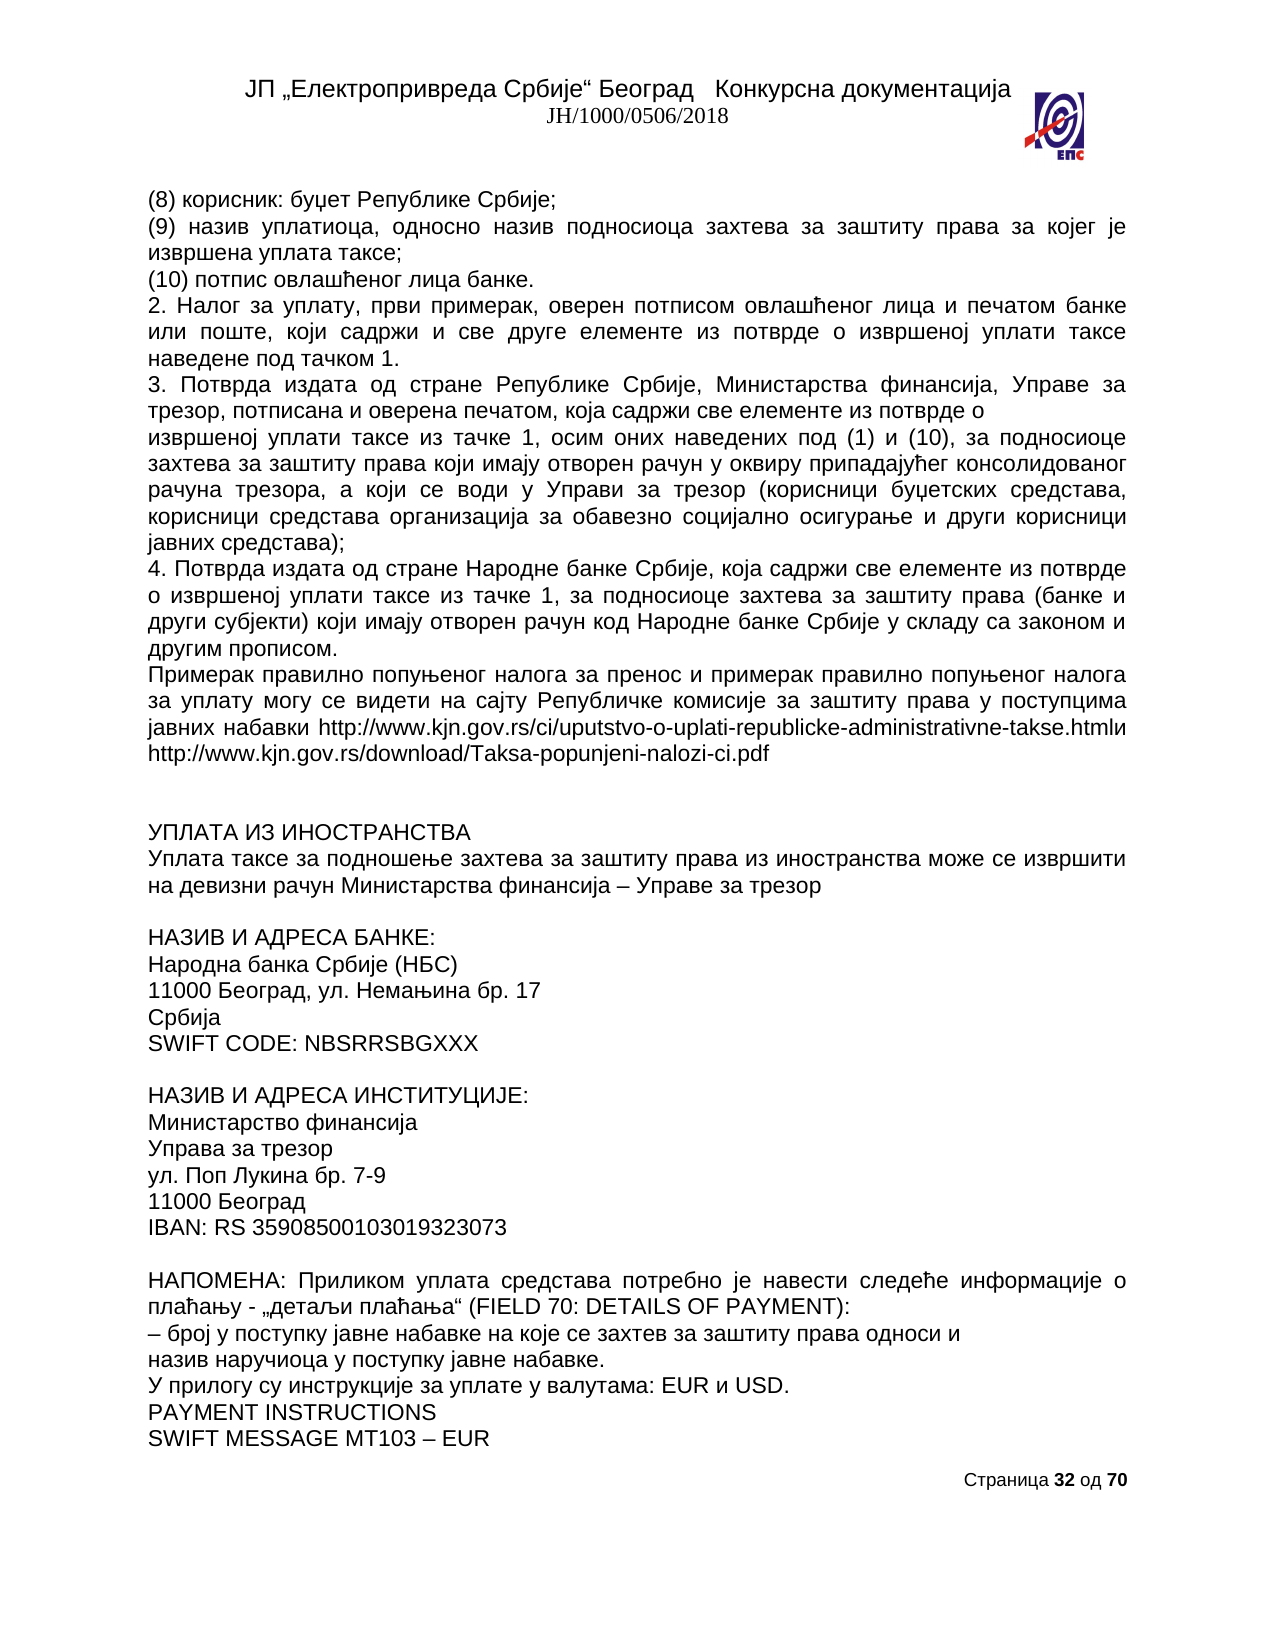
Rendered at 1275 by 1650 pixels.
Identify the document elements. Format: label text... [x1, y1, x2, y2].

text PAYMENT INSTRUCTIONS [148, 1399, 1127, 1425]
text Уплата таксе за подношење захтева за заштиту права из иностранства може се извршити на девизни рачун Министарства финансија – Управе за трезор [148, 845, 1127, 898]
text SWIFT CODE: NBSRRSBGXXX [148, 1030, 1127, 1056]
text НАЗИВ И АДРЕСА ИНСТИТУЦИЈЕ: [148, 1082, 1127, 1109]
text УПЛАТА ИЗ ИНОСТРАНСТВА [148, 819, 1127, 845]
text Народна банка Србије (НБС) [148, 951, 1127, 977]
text (8) корисник: буџет Републике Србије; [148, 186, 1127, 213]
text извршеној уплати таксе из тачке 1, осим оних наведених под (1) и (10), за подносиоце захтева за заштиту права који имају отворен рачун у оквиру припадајућег консолидованог рачуна трезора, а који се води у Управи за трезор (корисници буџетских средстава, корисници средстава организација за обавезно социјално осигурање и други корисници јавних средстава); [148, 424, 1127, 555]
text SWIFT MESSAGE MT103 – EUR [148, 1425, 1127, 1451]
text 2. Налог за уплату, први примерак, оверен потписом овлашћеног лица и печатом банке или поште, који садржи и све друге елементе из потврде о извршеној уплати таксе наведене под тачком 1. [148, 292, 1127, 371]
text 11000 Београд, ул. Немањина бр. 17 [148, 977, 1127, 1003]
text 3. Потврда издата од стране Републике Србије, Министарства финансија, Управе за трезор, потписана и оверена печатом, која садржи све елементе из потврде о [148, 371, 1127, 424]
text 4. Потврда издата од стране Народне банке Србије, која садржи све елементе из потврде о извршеној уплати таксе из тачке 1, за подносиоце захтева за заштиту права (банке и други субјекти) који имају отворен рачун код Народне банке Србије у складу са законом и другим прописом. [148, 555, 1127, 661]
text IBAN: RS 35908500103019323073 [148, 1214, 1127, 1241]
text НАПОМЕНА: Приликом уплата средстава потребно је навести следеће информације о плаћању - „детаљи плаћања“ (FIELD 70: DETAILS OF PAYMENT): [148, 1267, 1127, 1320]
text (9) назив уплатиоца, односно назив подносиоца захтева за заштиту права за којег је извршена уплата таксе; [148, 213, 1127, 266]
text Србија [148, 1003, 1127, 1030]
text 11000 Београд [148, 1188, 1127, 1214]
text (10) потпис овлашћеног лица банке. [148, 266, 1127, 292]
text назив наручиоца у поступку јавне набавке. [148, 1346, 1127, 1372]
text Примерак правилно попуњеног налога за пренос и примерак правилно попуњеног налога за уплату могу се видети на сајту Републичке комисије за заштиту права у поступцима јавних набавки http://www.kjn.gov.rs/ci/uputstvo-o-uplati-republicke-administrativne-takse.htmlи http://www.kjn.gov.rs/download/Taksa-popunjeni-nalozi-ci.pdf [148, 661, 1127, 766]
text Министарство финансија [148, 1109, 1127, 1135]
picture [1017, 88, 1092, 167]
text У прилогу су инструкције за уплате у валутама: EUR и USD. [148, 1372, 1127, 1399]
text ул. Поп Лукина бр. 7-9 [148, 1162, 1127, 1188]
text НАЗИВ И АДРЕСА БАНКЕ: [148, 924, 1127, 951]
text Управа за трезор [148, 1135, 1127, 1162]
text – број у поступку јавне набавке на које се захтев за заштиту права односи и [148, 1320, 1127, 1346]
